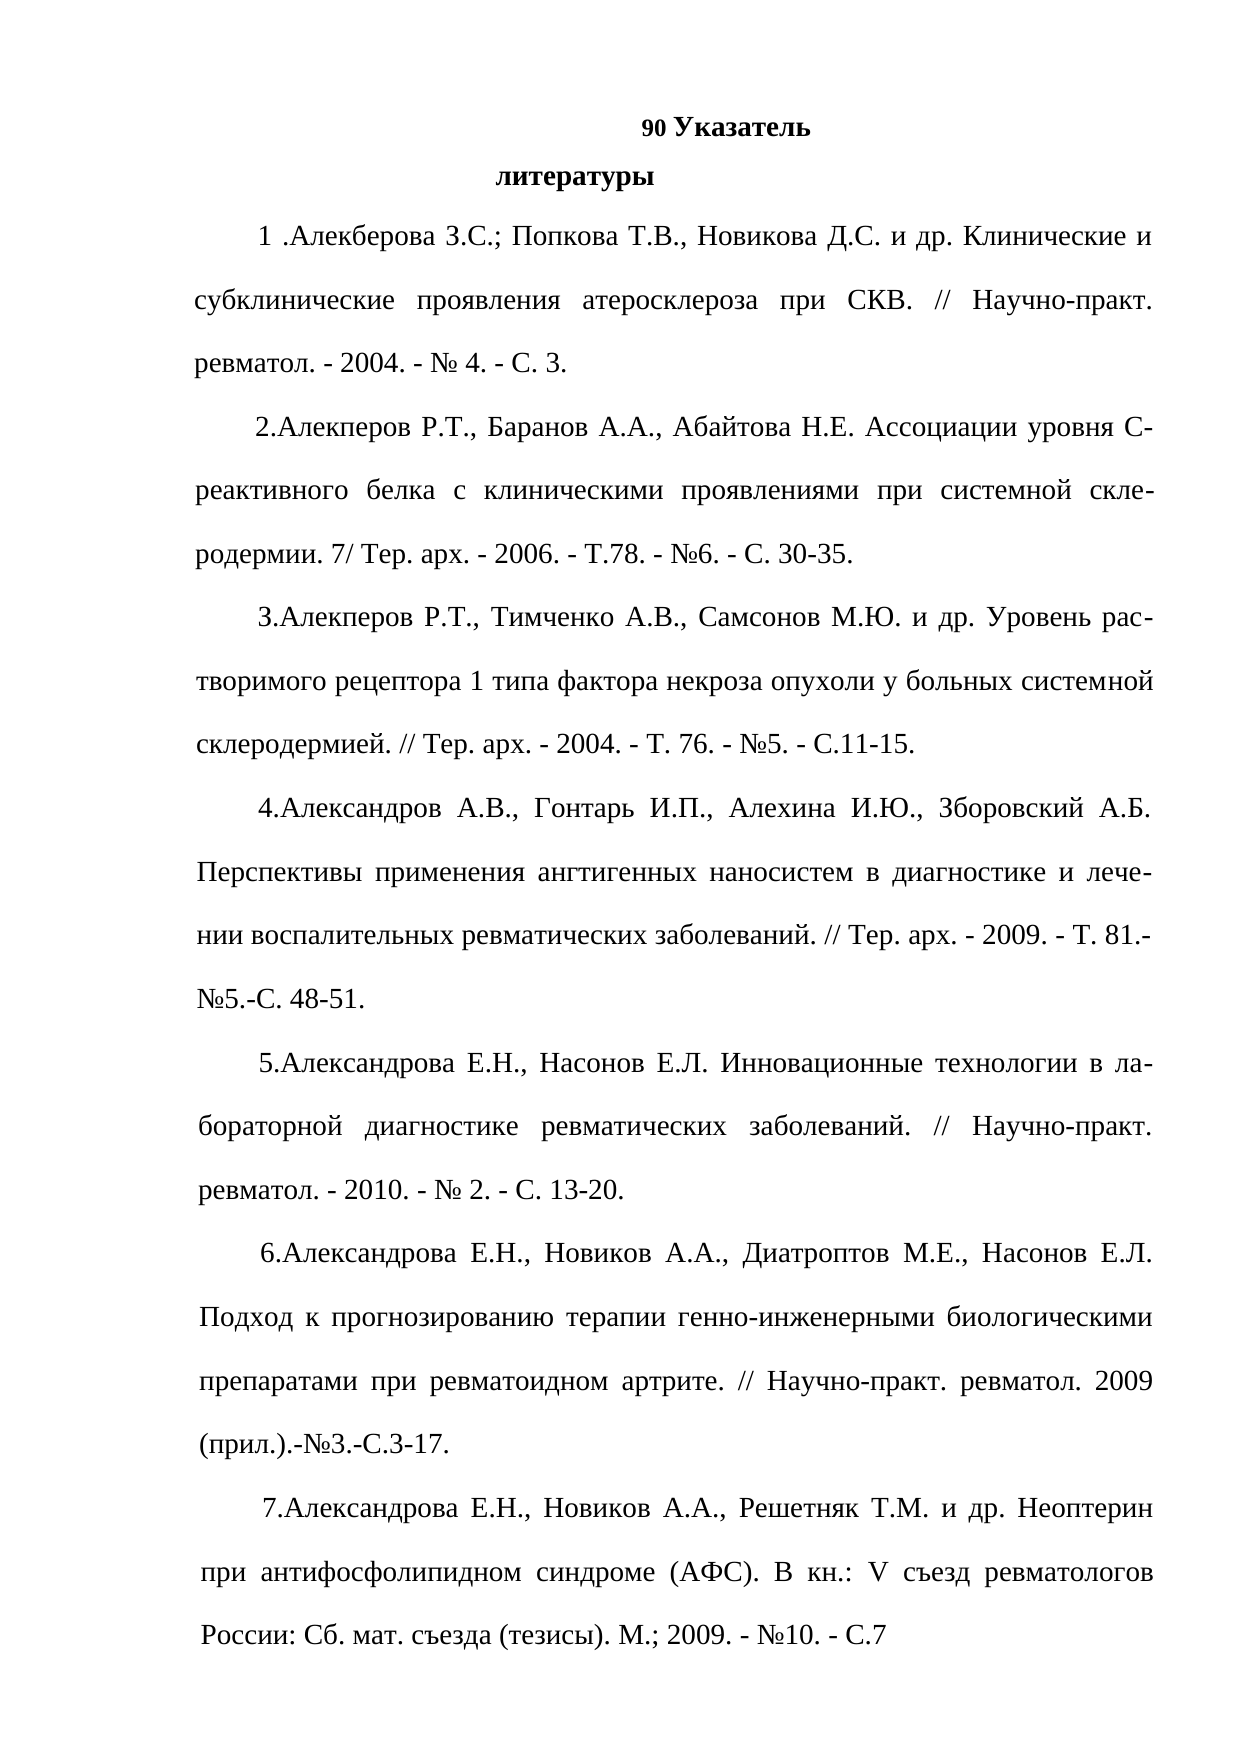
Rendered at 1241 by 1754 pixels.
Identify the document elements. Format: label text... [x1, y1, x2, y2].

text 1 .Алекберова З.С.; Попкова Т.В., Новикова Д.С. и др. Клинические и субклинические проявления атеросклероза при СКВ. // Научно-практ. ревматол. - 2004. - № 4. - С. 3. [194, 195, 1153, 385]
text 6.Александрова Е.Н., Новиков А.А., Диатроптов М.Е., Насонов Е.Л. Подход к прогнозированию терапии генно-инженерными биологическими препаратами при ревматоидном артрите. // Научно-практ. ревматол. 2009 (прил.).-№3.-С.3-17. [199, 1212, 1153, 1466]
text 7.Александрова Е.Н., Новиков А.А., Решетняк Т.М. и др. Неоптерин при антифосфолипидном синдроме (АФС). В кн.: V съезд ревматологов России: Сб. мат. съезда (тезисы). М.; 2009. - №10. - С.7 [200, 1467, 1154, 1657]
text 5.Александрова Е.Н., Насонов Е.Л. Инновационные технологии в лабораторной диагностике ревматических заболеваний. // Научно-практ. ревматол. - 2010. - № 2. - С. 13-20. [198, 1021, 1153, 1212]
text 2.Алекперов Р.Т., Баранов А.А., Абайтова Н.Е. Ассоциации уровня С-реактивного белка с клиническими проявлениями при системной склеродермии. 7/ Тер. арх. - 2006. - Т.78. - №6. - С. 30-35. [195, 385, 1154, 576]
text 4.Александров А.В., Гонтарь И.П., Алехина И.Ю., Зборовский А.Б. Перспективы применения ангтигенных наносистем в диагностике и лечении воспалительных ревматических заболеваний. // Тер. арх. - 2009. - Т. 81.- №5.-С. 48-51. [196, 767, 1152, 1021]
text З.Алекперов Р.Т., Тимченко А.В., Самсонов М.Ю. и др. Уровень растворимого рецептора 1 типа фактора некроза опухоли у больных системной склеродермией. // Тер. арх. - 2004. - Т. 76. - №5. - С.11-15. [196, 576, 1153, 767]
text 90 Указатель литературы [495, 98, 818, 195]
